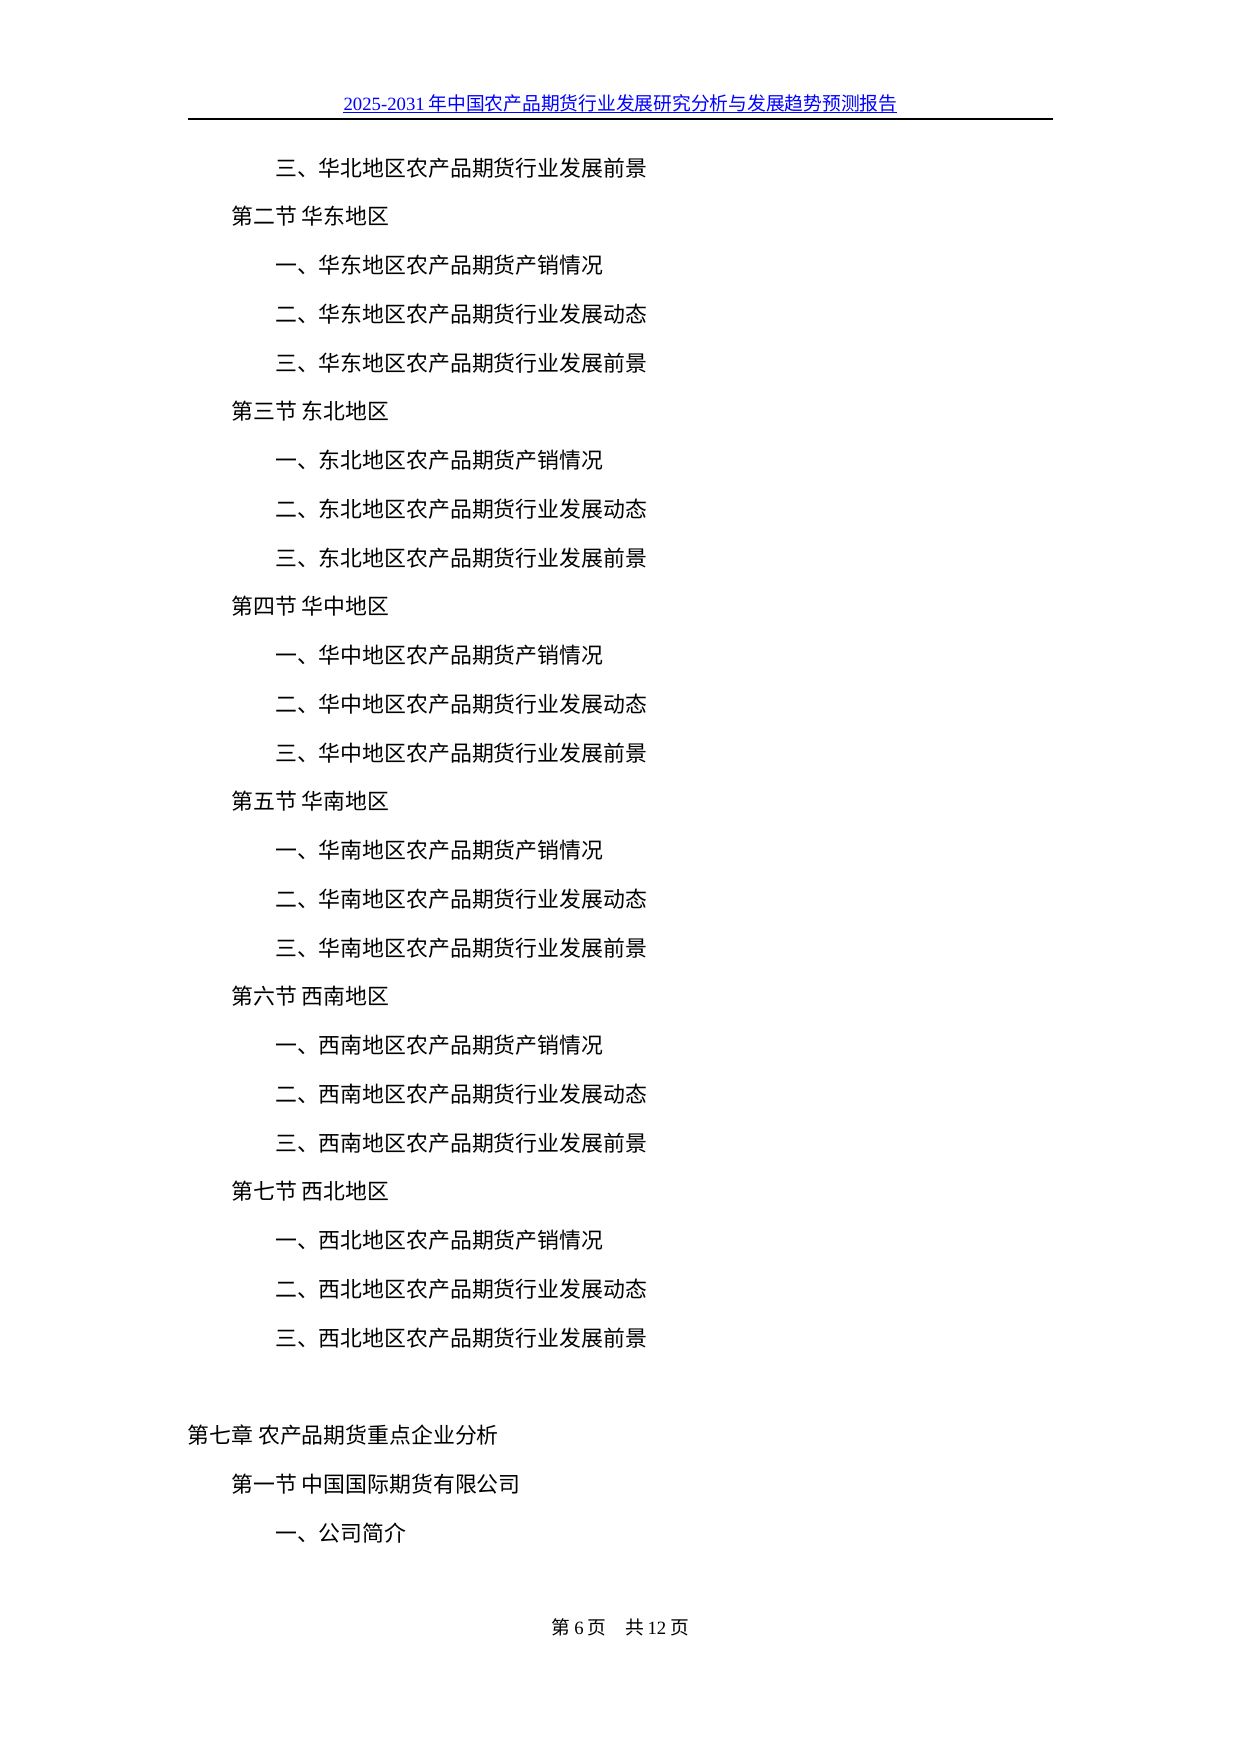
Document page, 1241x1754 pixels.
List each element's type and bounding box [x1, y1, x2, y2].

text [187, 150, 1053, 1548]
